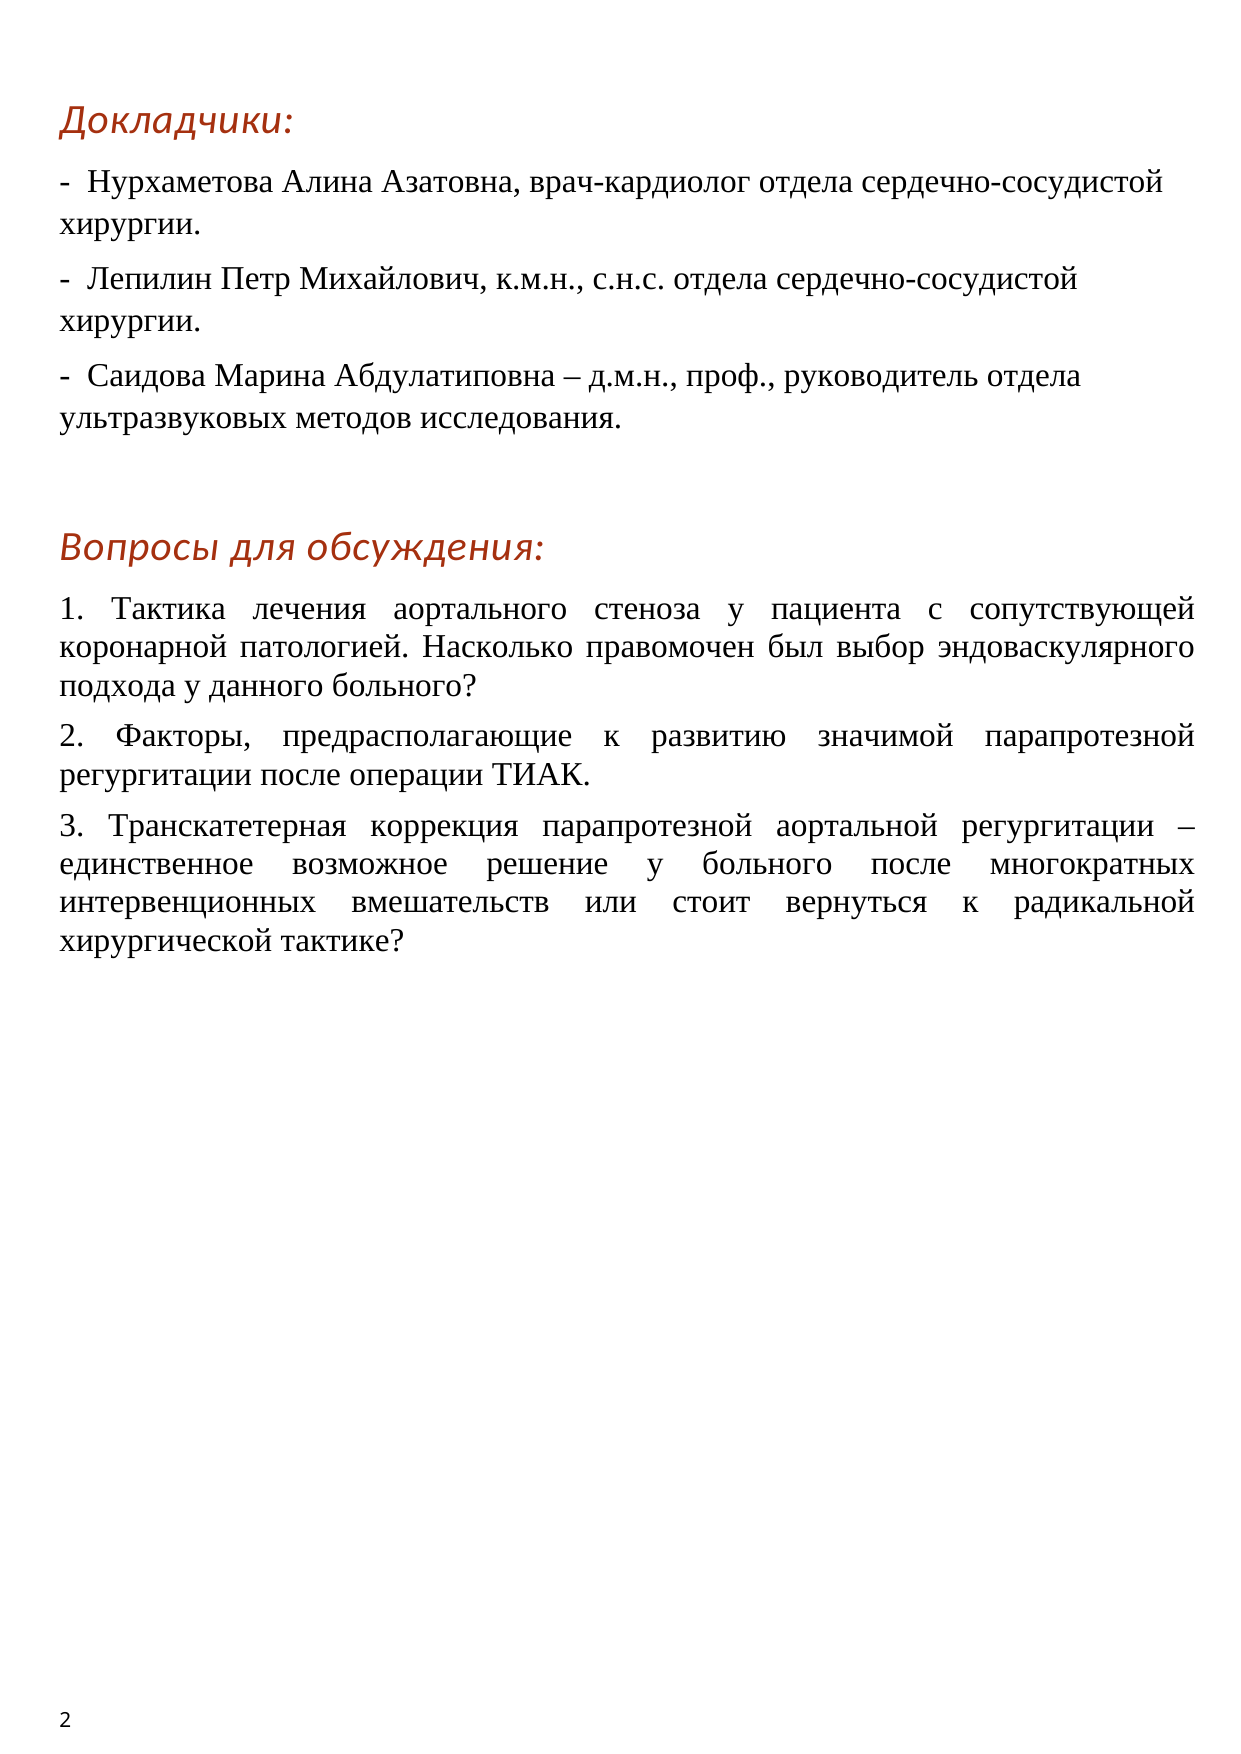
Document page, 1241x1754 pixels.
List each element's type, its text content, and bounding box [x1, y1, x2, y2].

text 2. Факторы, предрасполагающие к развитию значимой парапротезной регургитации после операции ТИАК. [59, 716, 1196, 792]
text 1. Тактика лечения аортального стеноза у пациента с сопутствующей коронарной патологией. Насколько правомочен был выбор эндоваскулярного подхода у данного больного? [59, 588, 1196, 703]
text - Нурхаметова Алина Азатовна, врач-кардиолог отдела сердечно-сосудистой хирургии. [59, 161, 1196, 242]
text - Саидова Марина Абдулатиповна – д.м.н., проф., руководитель отдела ультразвуковых методов исследования. [59, 355, 1196, 435]
text - Лепилин Петр Михайлович, к.м.н., с.н.с. отдела сердечно-сосудистой хирургии. [59, 258, 1196, 338]
text Вопросы для обсуждения: [59, 520, 1196, 571]
text 3. Транскатетерная коррекция парапротезной аортальной регургитации – единственное возможное решение у больного после многократных интервенционных вмешательств или стоит вернуться к радикальной хирургической тактике? [59, 805, 1196, 958]
text Докладчики: [59, 93, 1196, 144]
